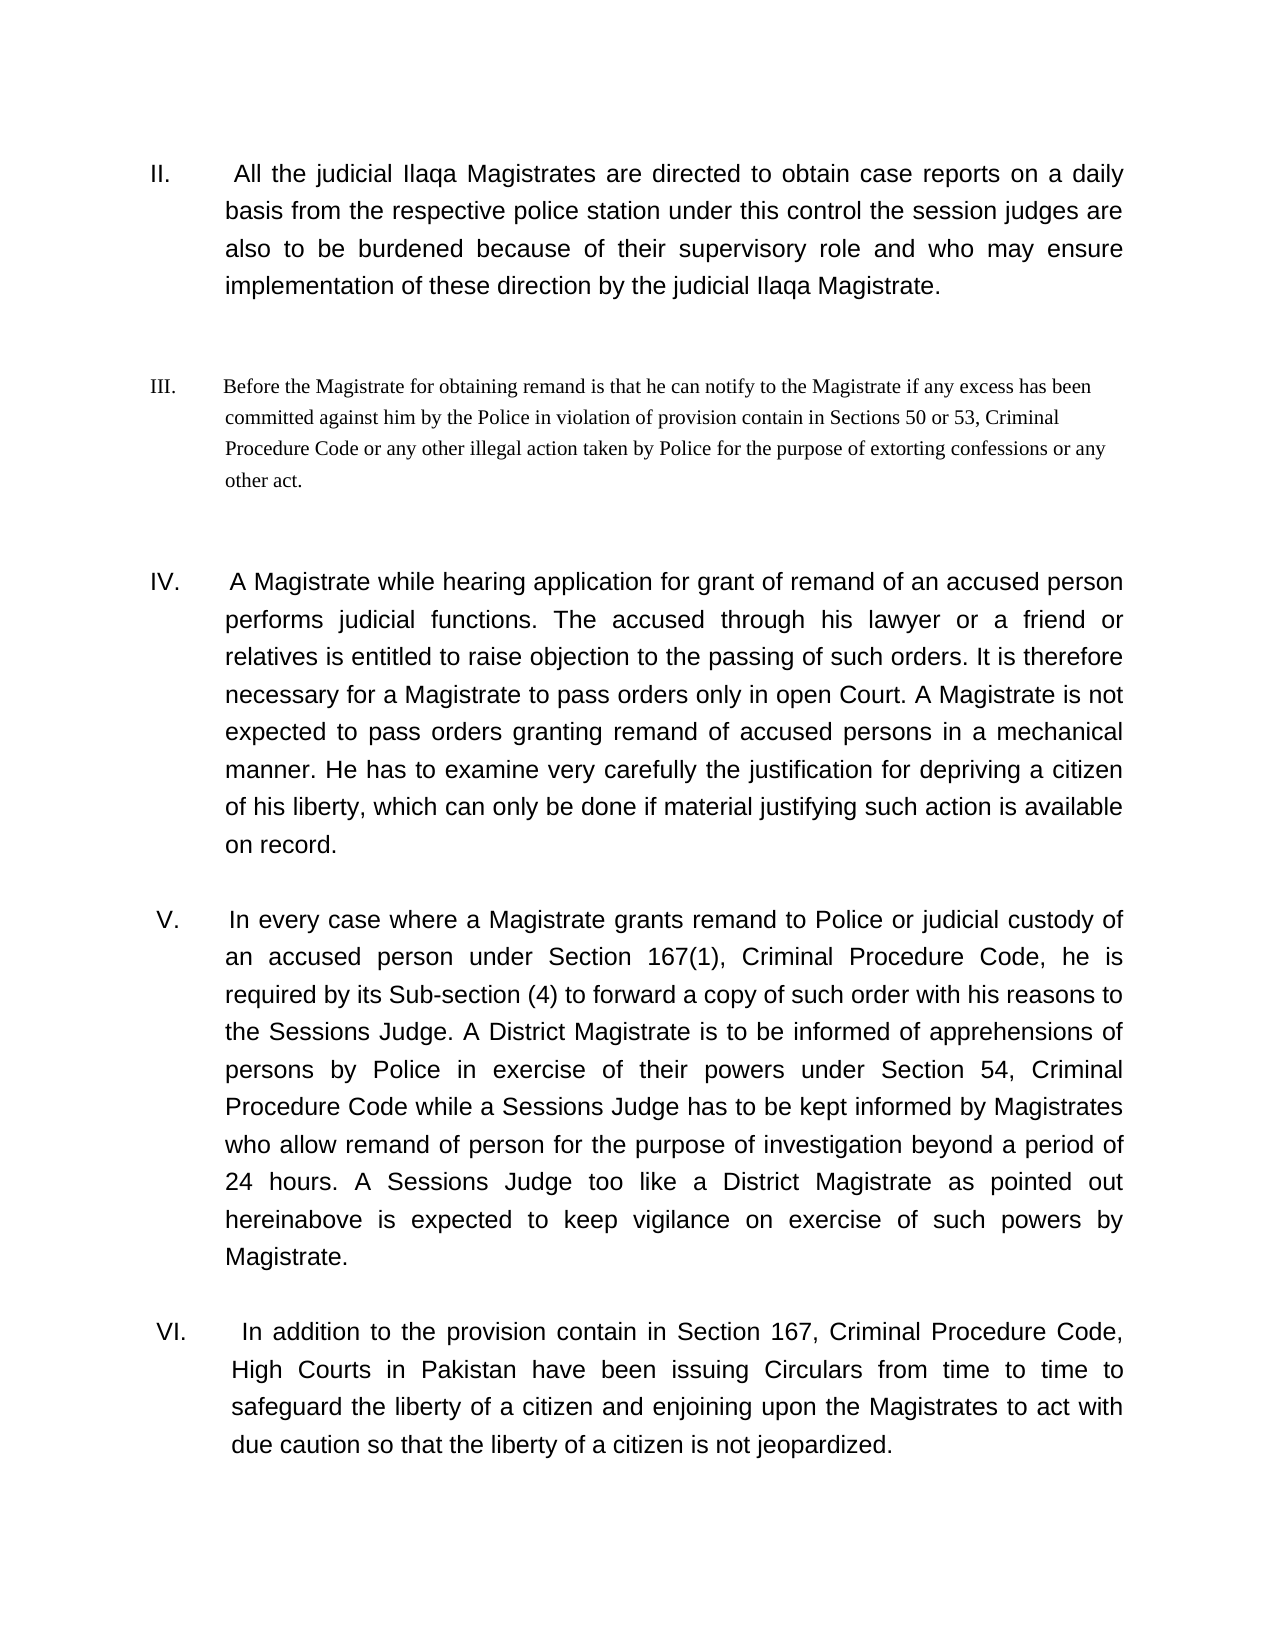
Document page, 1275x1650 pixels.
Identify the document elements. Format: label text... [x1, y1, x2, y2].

text II. All the judicial Ilaqa Magistrates are directed to obtain case reports on a daily basis from the respective police station under this control the session judges are also to be burdened because of their supervisory role and who may ensure implementation of these direction by the judicial Ilaqa Magistrate. [150, 150, 1125, 300]
text VI. In addition to the provision contain in Section 167, Criminal Procedure Code, High Courts in Pakistan have been issuing Circulars from time to time to safeguard the liberty of a citizen and enjoining upon the Magistrates to act with due caution so that the liberty of a citizen is not jeopardized. [156, 1308, 1125, 1458]
text V. In every case where a Magistrate grants remand to Police or judicial custody of an accused person under Section 167(1), Criminal Procedure Code, he is required by its Sub-section (4) to forward a copy of such order with his reasons to the Sessions Judge. A District Magistrate is to be informed of apprehensions of persons by Police in exercise of their powers under Section 54, Criminal Procedure Code while a Sessions Judge has to be kept informed by Magistrates who allow remand of person for the purpose of investigation beyond a period of 24 hours. A Sessions Judge too like a District Magistrate as pointed out hereinabove is expected to keep vigilance on exercise of such powers by Magistrate. [156, 896, 1125, 1271]
text III. Before the Magistrate for obtaining remand is that he can notify to the Magistrate if any excess has been committed against him by the Police in violation of provision contain in Sections 50 or 53, Criminal Procedure Code or any other illegal action taken by Police for the purpose of extorting confessions or any other act. [150, 367, 1125, 492]
text IV. A Magistrate while hearing application for grant of remand of an accused person performs judicial functions. The accused through his lawyer or a friend or relatives is entitled to raise objection to the passing of such orders. It is therefore necessary for a Magistrate to pass orders only in open Court. A Magistrate is not expected to pass orders granting remand of accused persons in a mechanical manner. He has to examine very carefully the justification for depriving a citizen of his liberty, which can only be done if material justifying such action is available on record. [150, 558, 1125, 858]
